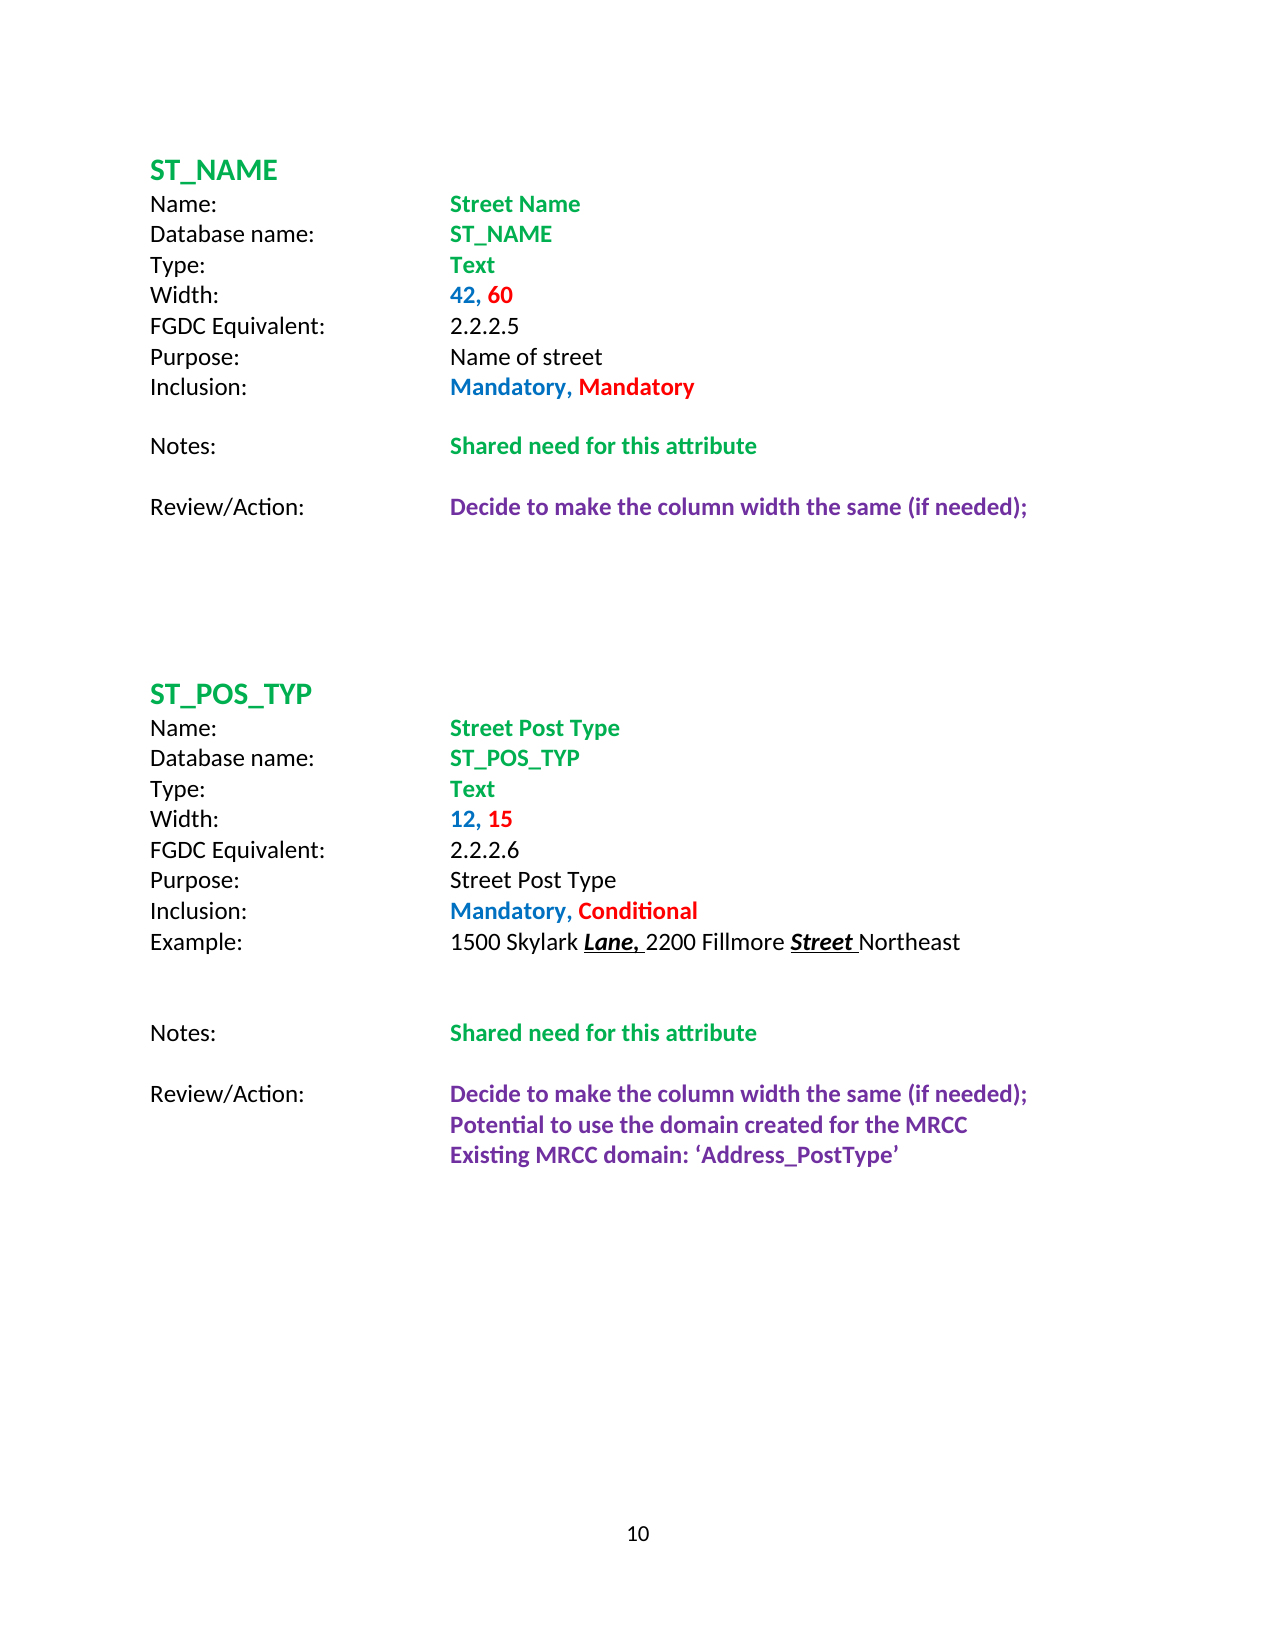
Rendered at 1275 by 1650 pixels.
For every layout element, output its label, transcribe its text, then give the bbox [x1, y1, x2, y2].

text Review/Action: Decide to make the column width the same (if needed); [150, 1078, 1125, 1109]
text Database name: ST_POS_TYP [150, 742, 1125, 773]
text Inclusion: Mandatory, Mandatory [150, 371, 1125, 402]
text Database name: ST_NAME [150, 219, 1125, 249]
text FGDC Equivalent: 2.2.2.6 [150, 834, 1125, 864]
text Name: Street Name [150, 188, 1125, 219]
text Type: Text [150, 773, 1125, 803]
text Existing MRCC domain: ‘Address_PostType’ [150, 1139, 1125, 1170]
text Name: Street Post Type [150, 712, 1125, 742]
text Type: Text [150, 249, 1125, 280]
text Notes: Shared need for this attribute [150, 430, 1125, 460]
text FGDC Equivalent: 2.2.2.5 [150, 310, 1125, 341]
text Example: 1500 Skylark Lane, 2200 Fillmore Street Northeast [150, 926, 1125, 956]
text Purpose: Street Post Type [150, 864, 1125, 895]
text Inclusion: Mandatory, Conditional [150, 895, 1125, 926]
text ST_POS_TYP [150, 674, 1125, 712]
text Purpose: Name of street [150, 341, 1125, 371]
text Potential to use the domain created for the MRCC [150, 1109, 1125, 1139]
text Width: 42, 60 [150, 280, 1125, 310]
text Width: 12, 15 [150, 803, 1125, 834]
text ST_NAME [150, 150, 1125, 188]
text Notes: Shared need for this attribute [150, 1017, 1125, 1048]
text Review/Action: Decide to make the column width the same (if needed); [150, 491, 1125, 521]
